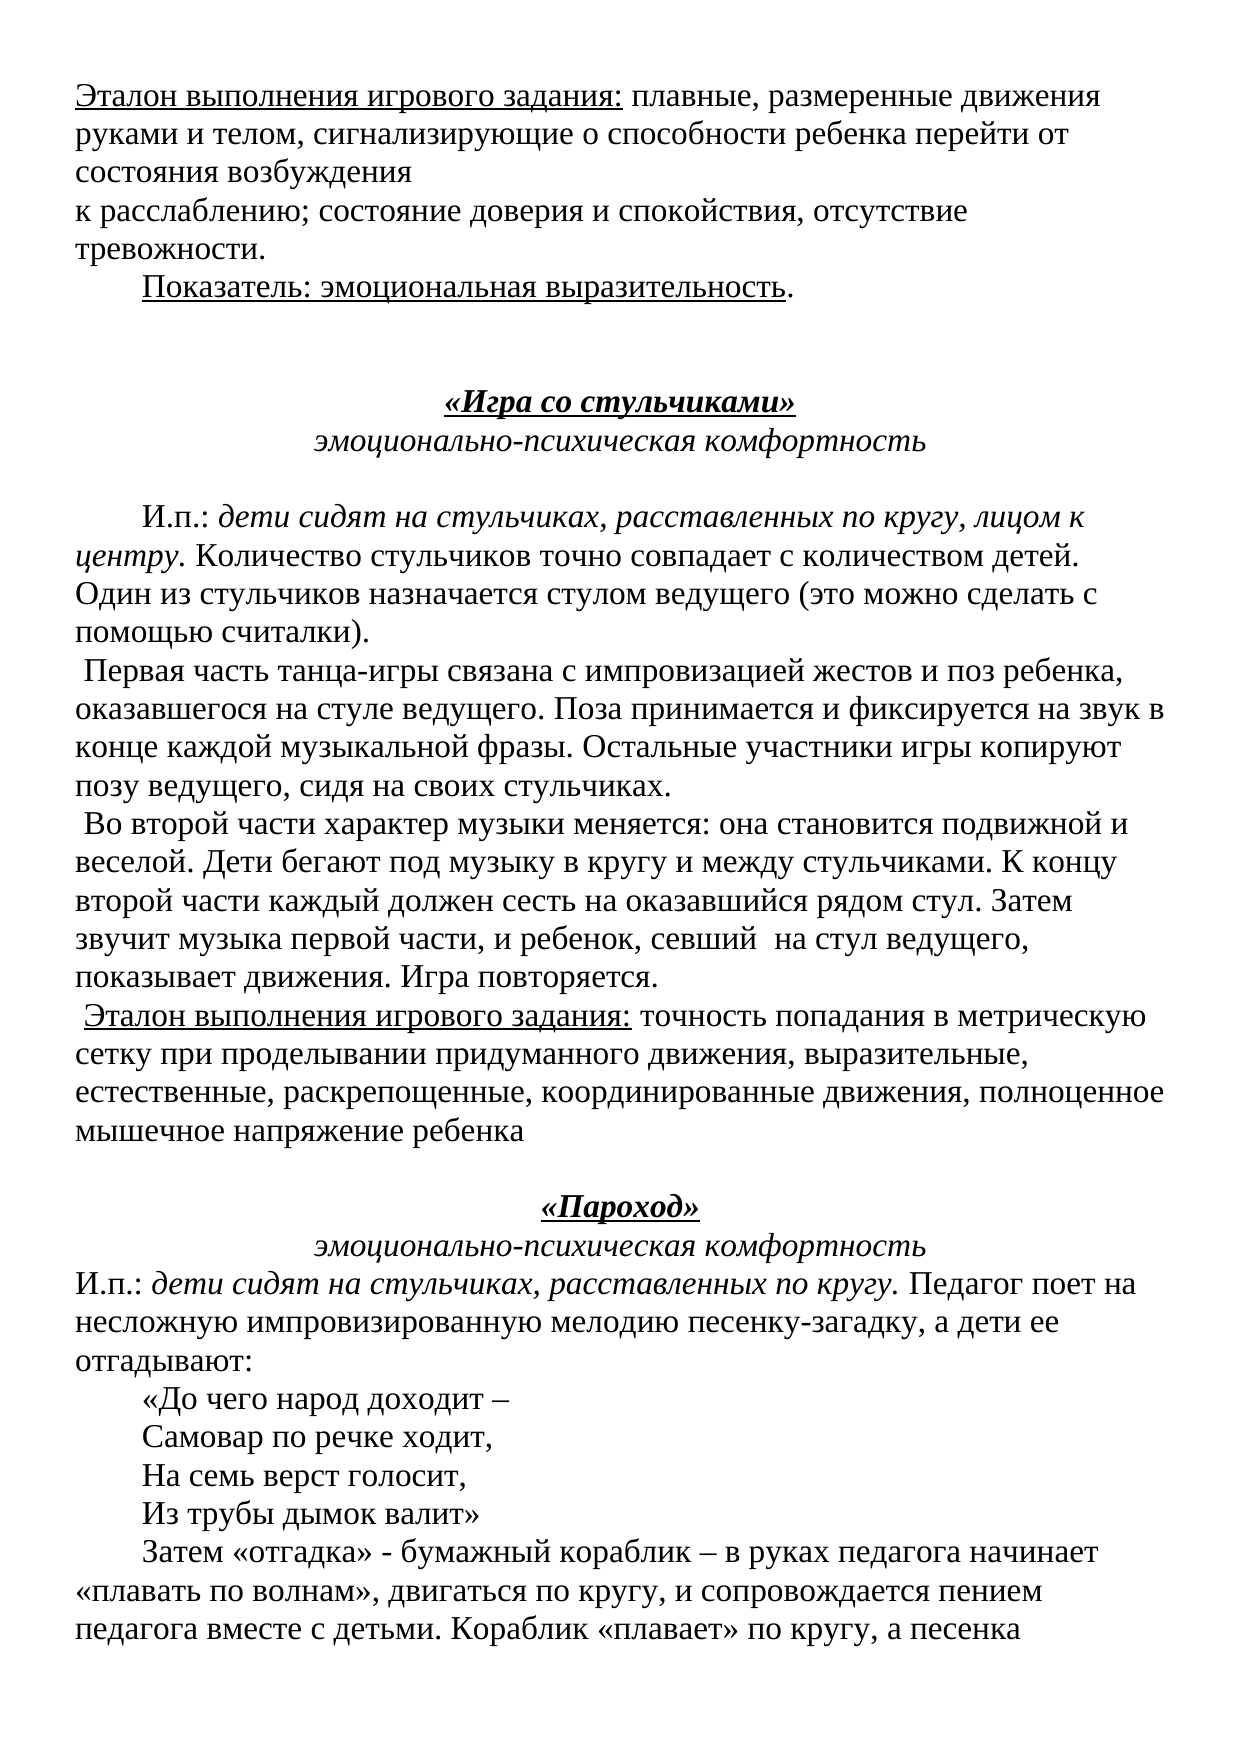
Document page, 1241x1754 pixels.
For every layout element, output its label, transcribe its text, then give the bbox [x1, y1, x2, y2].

text эмоционально-психическая комфортность [75, 420, 1165, 458]
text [75, 1532, 1165, 1647]
text «Игра со стульчиками» [75, 382, 1165, 420]
text «Пароход» [75, 1187, 1165, 1225]
text Из трубы дымок валит» [75, 1493, 1165, 1532]
text к расслаблению; состояние доверия и спокойствия, отсутствие тревожности. [75, 190, 1165, 267]
text И.п.: дети сидят на стульчиках, расставленных по кругу. Педагог поет на несложную импровизированную мелодию песенку-загадку, а дети ее отгадывают: [75, 1263, 1165, 1378]
text Первая часть танца-игры связана с импровизацией жестов и поз ребенка, оказавшегося на стуле ведущего. Поза принимается и фиксируется на звук в конце каждой музыкальной фразы. Остальные участники игры копируют позу ведущего, сидя на своих стульчиках. [75, 650, 1165, 803]
text Эталон выполнения игрового задания: точность попадания в метрическую сетку при проделывании придуманного движения, выразительные, естественные, раскрепощенные, координированные движения, полноценное мышечное напряжение ребенка [75, 995, 1165, 1148]
text Во второй части характер музыки меняется: она становится подвижной и веселой. Дети бегают под музыку в кругу и между стульчиками. К концу второй части каждый должен сесть на оказавшийся рядом стул. Затем звучит музыка первой части, и ребенок, севший на стул ведущего, показывает движения. Игра повторяется. [75, 803, 1165, 995]
text И.п.: дети сидят на стульчиках, расставленных по кругу, лицом к центру. Количество стульчиков точно совпадает с количеством детей. Один из стульчиков назначается стулом ведущего (это можно сделать с помощью считалки). [75, 497, 1165, 650]
text Эталон выполнения игрового задания: плавные, размеренные движения руками и телом, сигнализирующие о способности ребенка перейти от состояния возбуждения [75, 75, 1165, 190]
text Показатель: эмоциональная выразительность. [75, 267, 1165, 305]
text эмоционально-психическая комфортность [75, 1225, 1165, 1263]
text Самовар по речке ходит, [75, 1417, 1165, 1455]
text «До чего народ доходит – [75, 1378, 1165, 1417]
text На семь верст голосит, [75, 1455, 1165, 1493]
